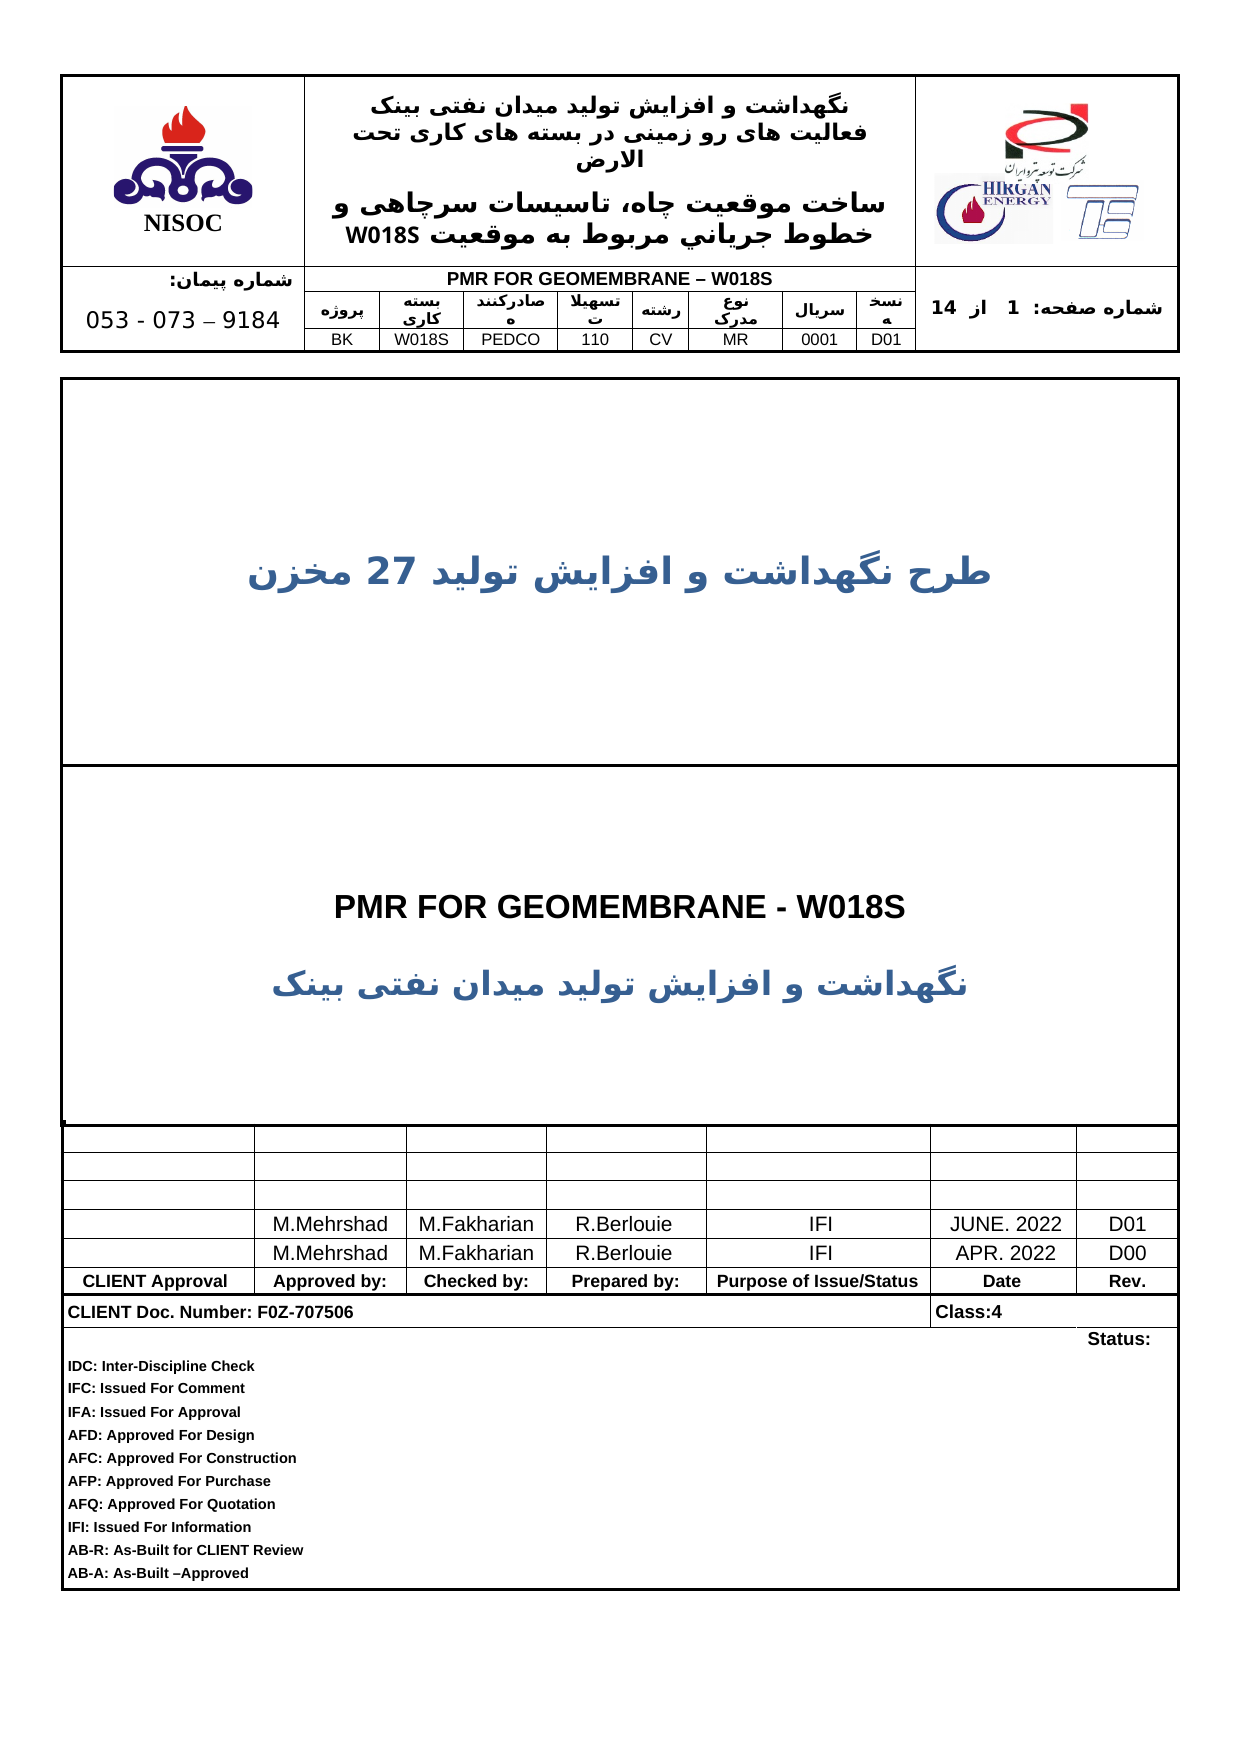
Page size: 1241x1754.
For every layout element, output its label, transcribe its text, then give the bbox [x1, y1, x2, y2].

table_cell Checked by: [407, 1268, 546, 1293]
table_cell [931, 1153, 1076, 1180]
table_cell Prepared by: [547, 1268, 706, 1293]
table_cell IFI [707, 1239, 930, 1267]
table_cell Date [931, 1268, 1076, 1293]
table_cell Class:4 [931, 1296, 1177, 1327]
table_cell [255, 1127, 406, 1152]
table_cell M.Fakharian [407, 1239, 546, 1267]
table_cell D00 [1077, 1239, 1177, 1267]
table_cell R.Berlouie [547, 1239, 706, 1267]
table_cell JUNE. 2022 [931, 1210, 1076, 1237]
table_cell D01 [1077, 1210, 1177, 1237]
table_cell [547, 1127, 706, 1152]
table_cell [547, 1153, 706, 1180]
table_cell [64, 1127, 254, 1152]
table_cell CLIENT Doc. Number: F0Z-707506 [64, 1296, 930, 1327]
table_cell APR. 2022 [931, 1239, 1076, 1267]
table_cell [255, 1181, 406, 1209]
table_cell [707, 1153, 930, 1180]
table_cell [64, 1153, 254, 1180]
table_cell CLIENT Approval [64, 1268, 254, 1293]
picture [934, 103, 1089, 244]
table_cell PMR FOR GEOMEMBRANE - W018S نگهداشت و افزایش تولید میدان نفتی بینک [63, 767, 1177, 1123]
table_cell R.Berlouie [547, 1210, 706, 1237]
table_cell [1077, 1127, 1177, 1152]
table_cell Rev. [1077, 1268, 1177, 1293]
table_cell Approved by: [255, 1268, 406, 1293]
table_cell [407, 1181, 546, 1209]
table_cell [64, 1210, 254, 1237]
table_cell Status: [1076, 1328, 1177, 1587]
table_cell [407, 1153, 546, 1180]
table_cell [1077, 1153, 1177, 1180]
table_cell [407, 1127, 546, 1152]
table_cell M.Mehrshad [255, 1210, 406, 1237]
table_cell IFI [707, 1210, 930, 1237]
table_cell [64, 1181, 254, 1209]
table_cell [707, 1127, 930, 1152]
table_cell M.Fakharian [407, 1210, 546, 1237]
table_cell M.Mehrshad [255, 1239, 406, 1267]
table_header طرح نگهداشت و افزایش تولید 27 مخزن [63, 380, 1177, 763]
table_cell [64, 1239, 254, 1267]
table_cell [547, 1181, 706, 1209]
picture [113, 106, 253, 208]
table_cell IDC: Inter-Discipline Check IFC: Issued For Comment IFA: Issued For Approval AFD: Approved For Design AFC: Approved For Construction AFP: Approved For Purchase AFQ: Approved For Quotation IFI: Issued For Information AB-R: As-Built for CLIENT Review AB-A: As-Built –Approved [64, 1328, 1076, 1587]
table_cell [707, 1181, 930, 1209]
table_cell Purpose of Issue/Status [707, 1268, 930, 1293]
table_cell [931, 1181, 1076, 1209]
table_cell [931, 1127, 1076, 1152]
table_cell [1077, 1181, 1177, 1209]
table_cell [255, 1153, 406, 1180]
